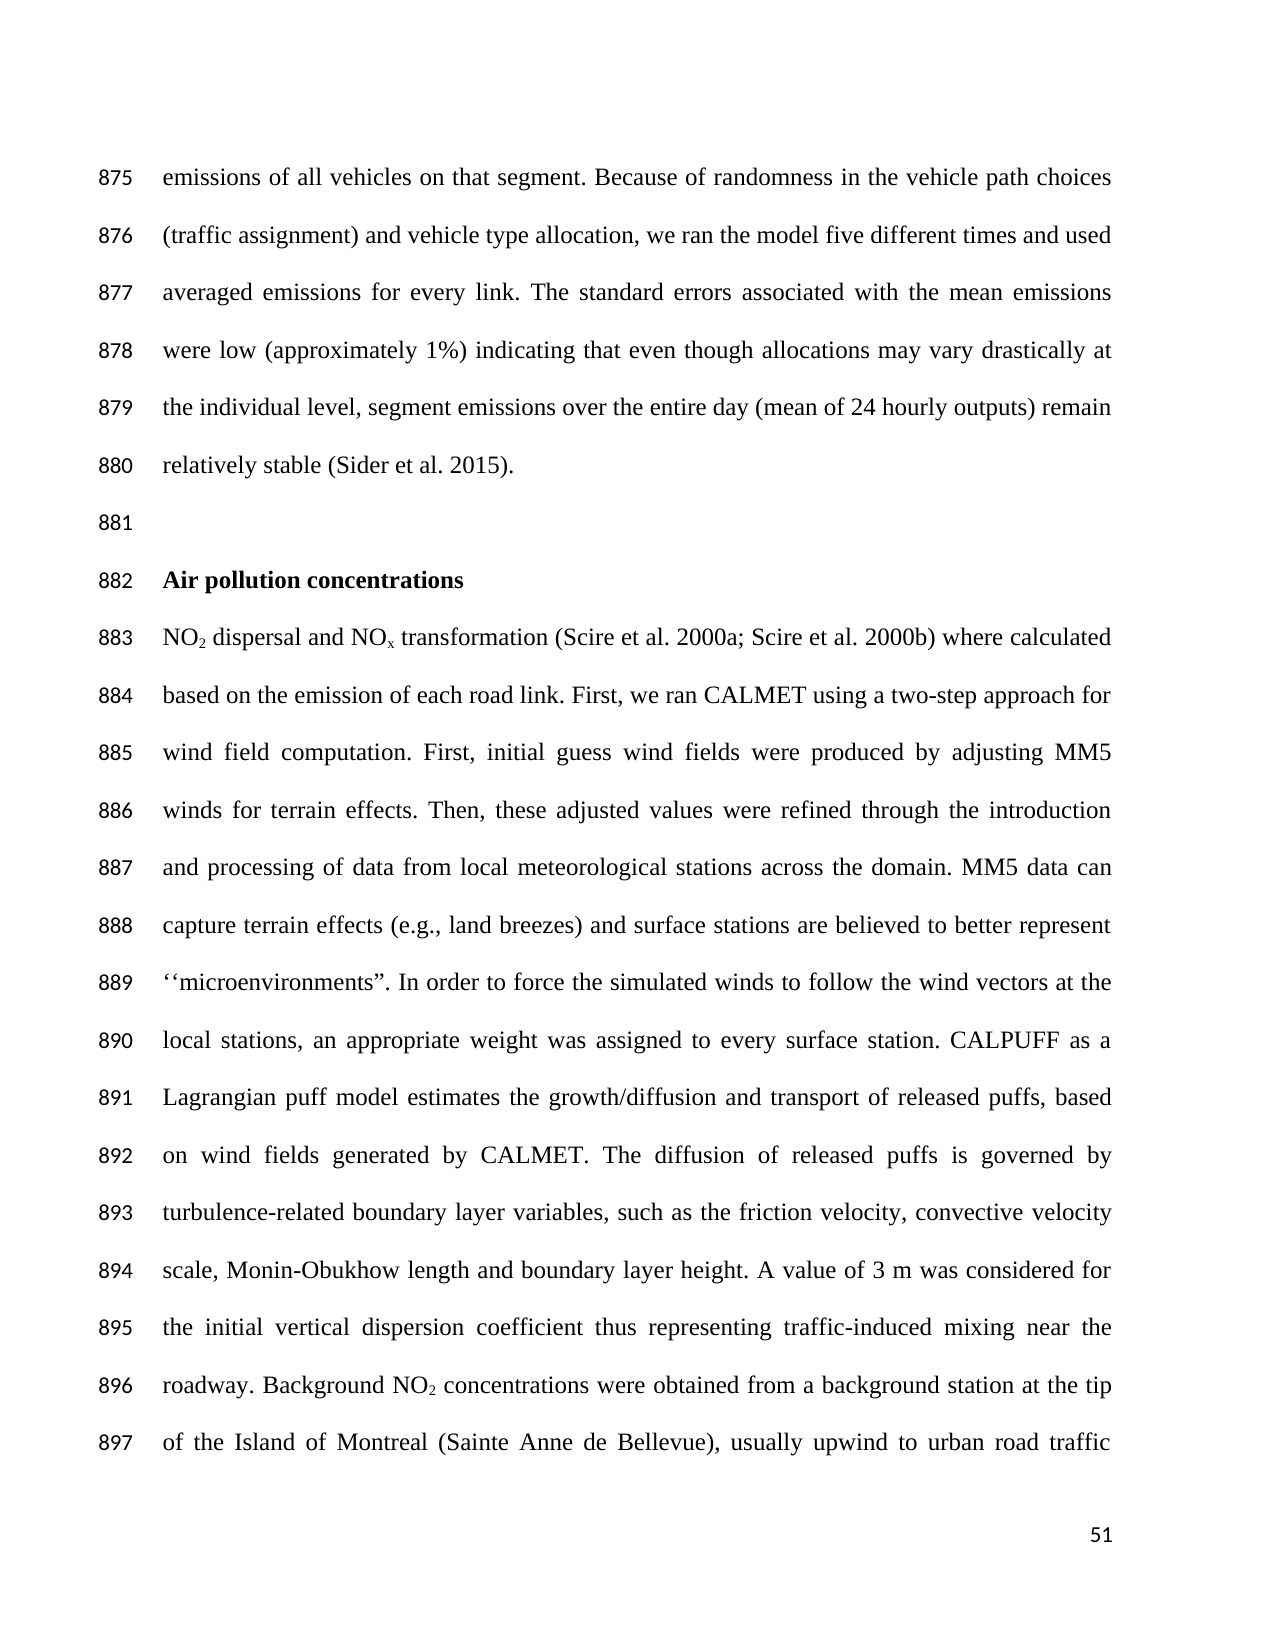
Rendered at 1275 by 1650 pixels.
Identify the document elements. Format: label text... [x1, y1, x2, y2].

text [162, 622, 1113, 1456]
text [162, 162, 1113, 479]
subtitle Air pollution concentrations [162, 565, 1113, 594]
